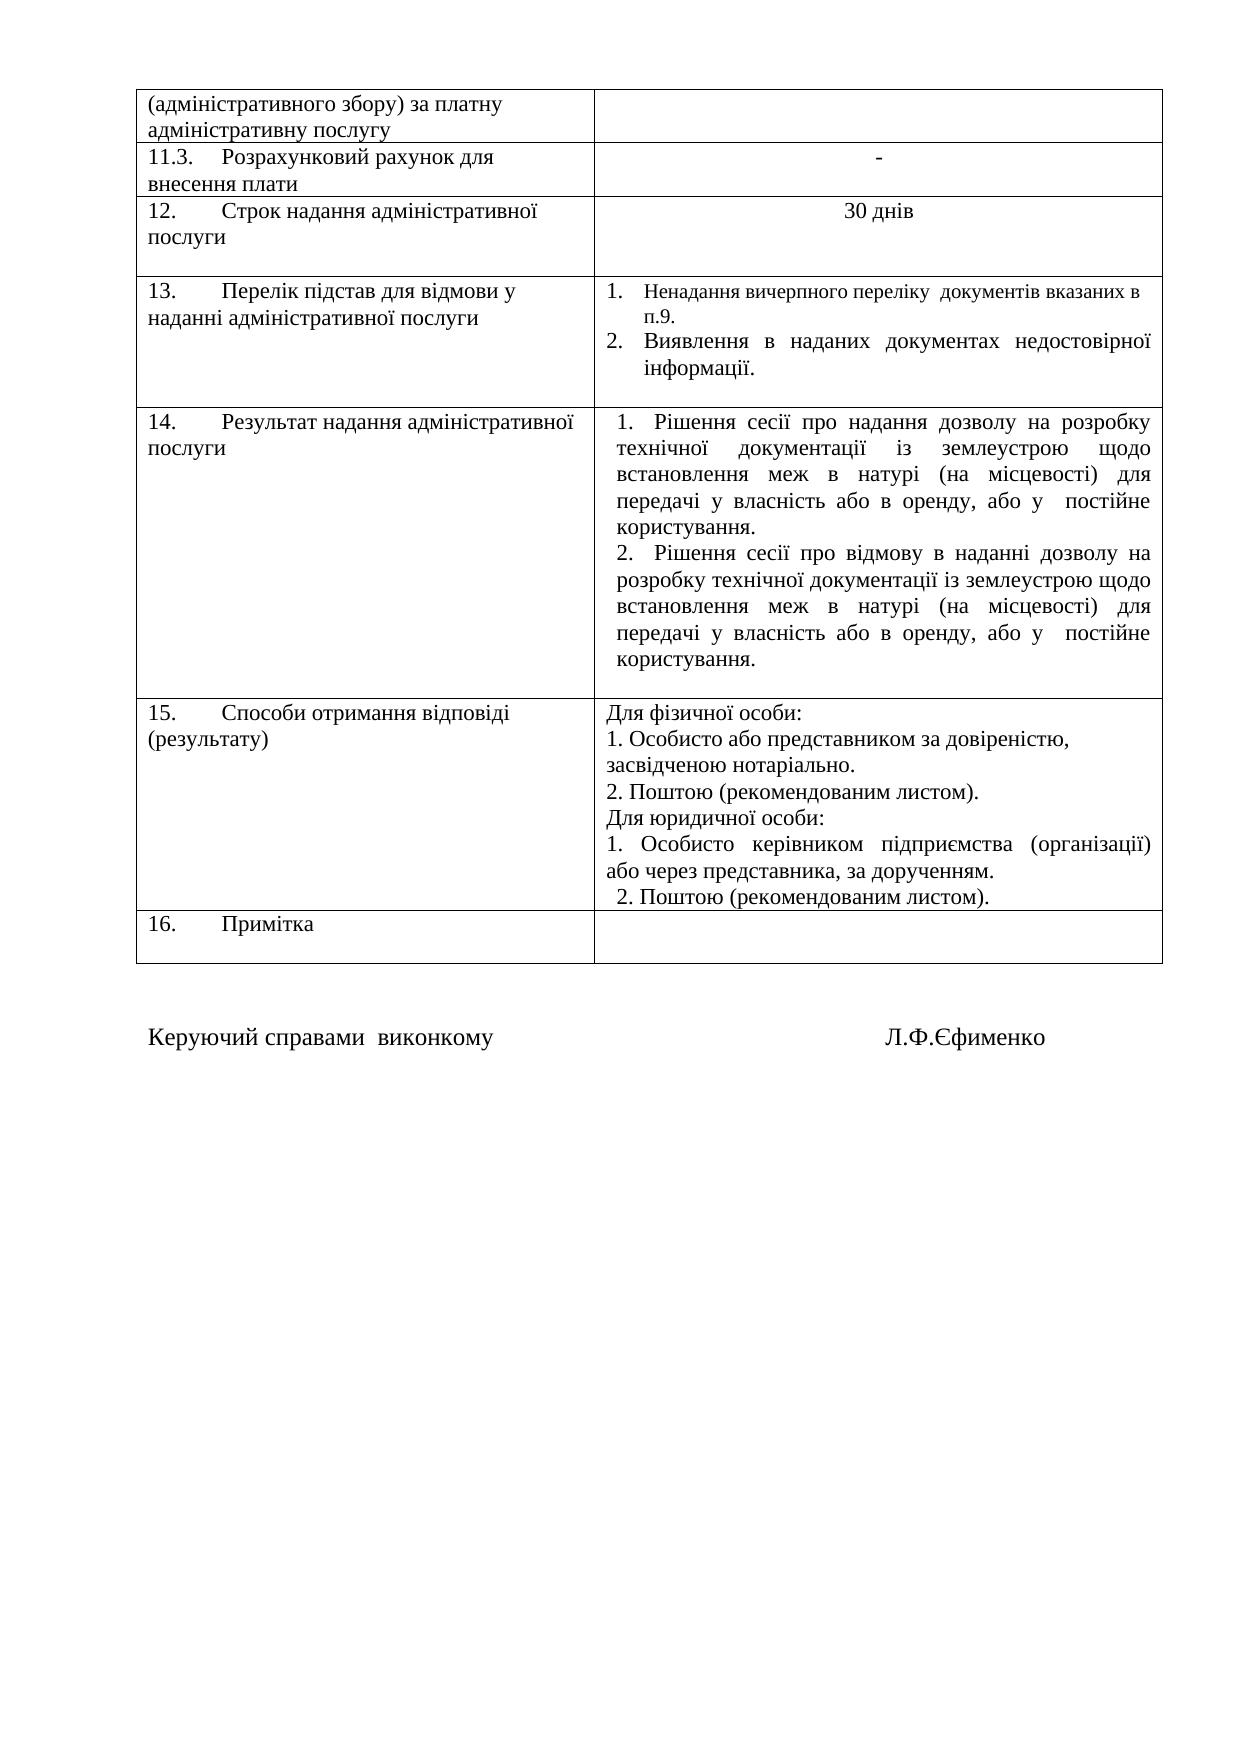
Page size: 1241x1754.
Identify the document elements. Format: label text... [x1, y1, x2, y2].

text Керуючий справами виконкому Л.Ф.Єфименко [148, 1022, 1152, 1051]
table_cell 13. Перелік підстав для відмови у наданні адміністративної послуги [137, 277, 594, 407]
table_cell 12. Строк надання адміністративної послуги [137, 197, 594, 276]
table_cell Ненадання вичерпного переліку документів вказаних в п.9. Виявлення в наданих документах недостовірної інформації. [595, 277, 1162, 407]
table_cell 30 днів [595, 197, 1162, 276]
table_cell - [595, 143, 1162, 196]
table_cell 16. Примітка [137, 911, 594, 963]
table_cell Рішення сесії про надання дозволу на розробку технічної документації із землеустрою щодо встановлення меж в натурі (на місцевості) для передачі у власність або в оренду, або у постійне користування. Рішення сесії про відмову в наданні дозволу на розробку технічної документації із землеустрою щодо встановлення меж в натурі (на місцевості) для передачі у власність або в оренду, або у постійне користування. [595, 408, 1162, 698]
table_cell 11.3. Розрахунковий рахунок для внесення плати [137, 143, 594, 196]
table_cell 14. Результат надання адміністративної послуги [137, 408, 594, 698]
table_cell - [595, 90, 1162, 142]
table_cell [137, 90, 594, 142]
table_cell [595, 911, 1162, 963]
table_cell 15. Способи отримання відповіді (результату) [137, 699, 594, 909]
table_cell Для фізичної особи: 1. Особисто або представником за довіреністю, засвідченою нотаріально. 2. Поштою (рекомендованим листом). Для юридичної особи: 1. Особисто керівником підприємства (організації) або через представника, за дорученням. 2. Поштою (рекомендованим листом). [595, 699, 1162, 909]
